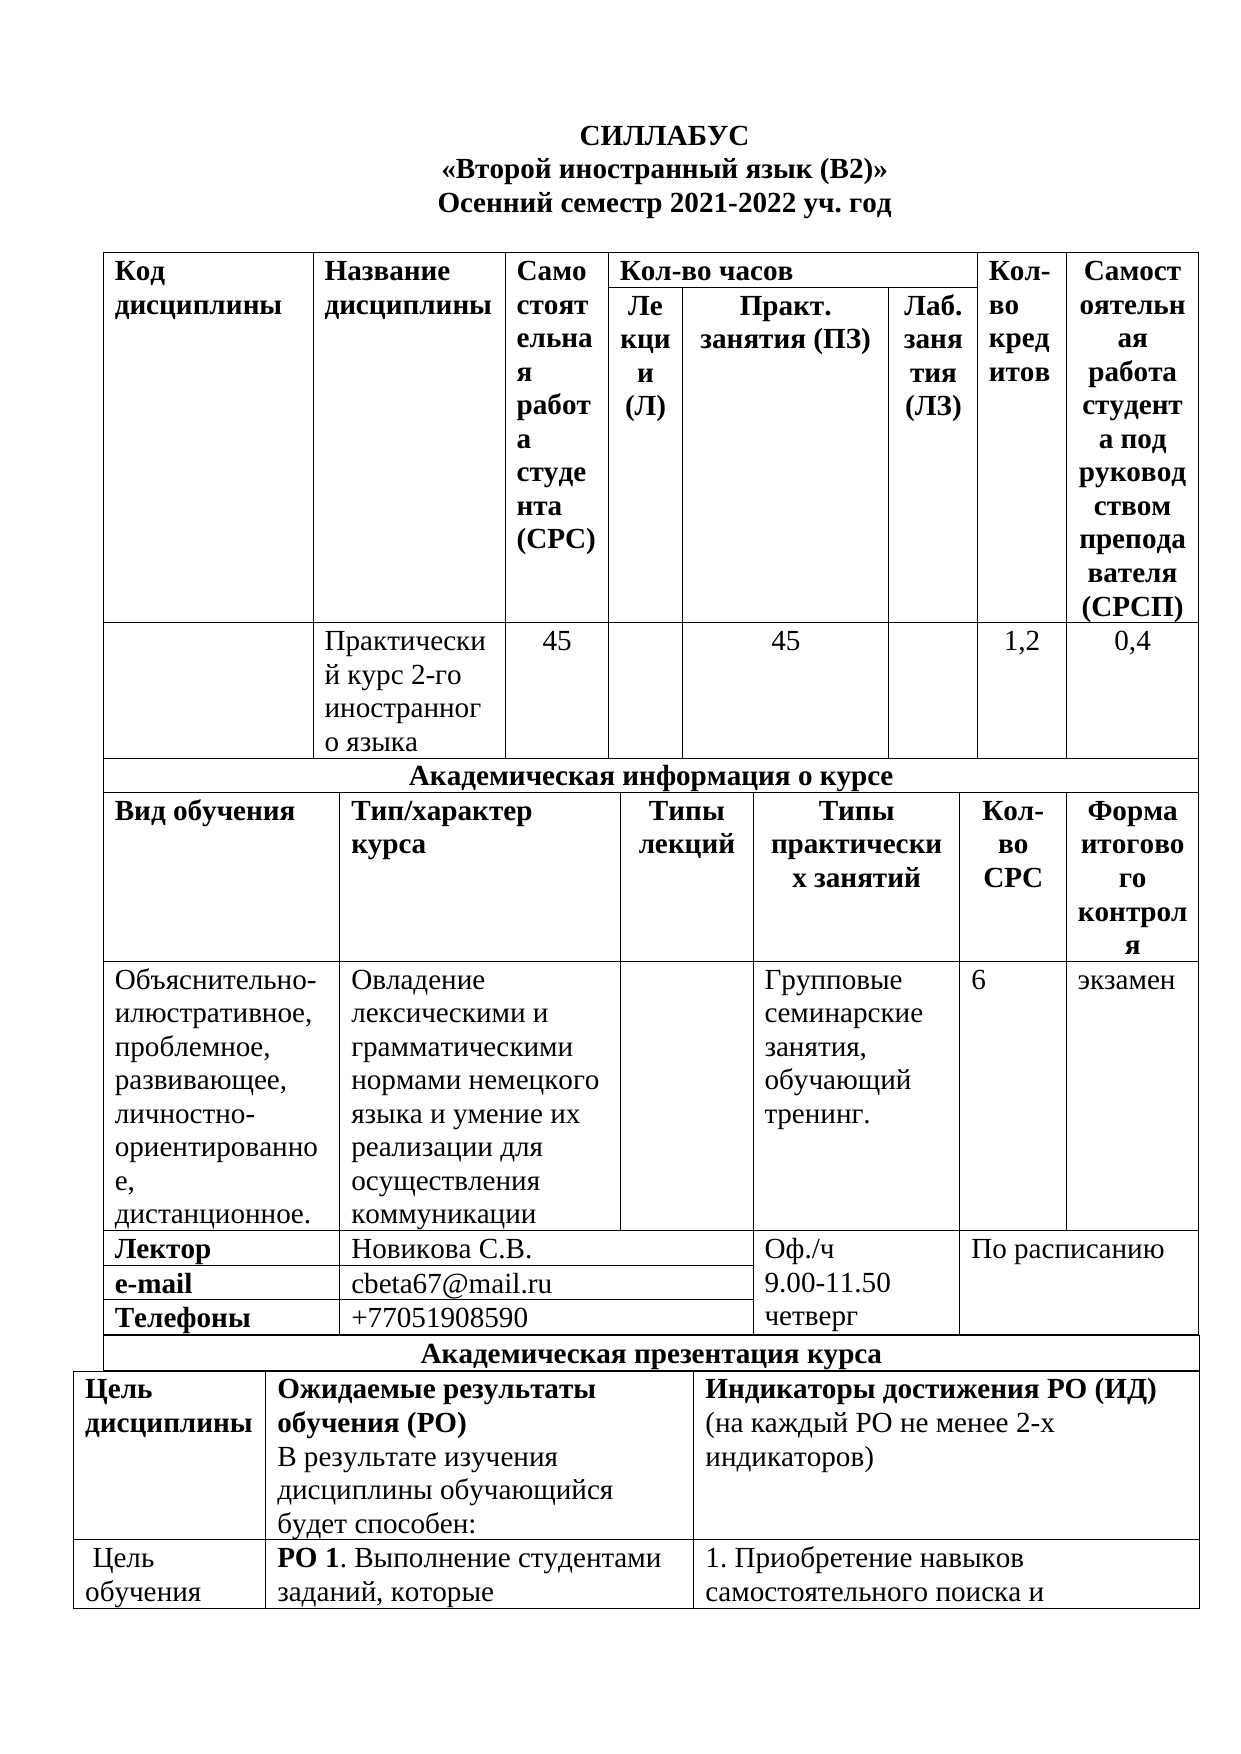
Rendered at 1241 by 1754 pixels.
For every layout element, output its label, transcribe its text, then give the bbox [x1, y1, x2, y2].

table_cell 45 [683, 623, 888, 757]
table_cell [266, 1540, 693, 1607]
table_cell [889, 623, 977, 757]
table_cell Вид обучения [104, 793, 339, 961]
table_cell Практ. занятия (ПЗ) [683, 288, 888, 622]
table_cell [104, 623, 313, 757]
table_cell Овладение лексическими и грамматическими нормами немецкого языка и умение их реализации для осуществления коммуникации [340, 962, 620, 1230]
table_cell Лектор [104, 1231, 339, 1265]
text СИЛЛАБУС [177, 118, 1152, 152]
table_header Кол-во кредитов [978, 253, 1066, 622]
table_cell Типы лекций [621, 793, 753, 961]
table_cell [694, 1540, 1199, 1607]
table_cell Академическая информация о курсе [104, 759, 1198, 792]
table_header Код дисциплины [104, 253, 313, 622]
table_cell cbeta67@mail.ru [340, 1266, 753, 1299]
table_cell Типы практических занятий [754, 793, 959, 961]
table_cell Объяснительно-илюстративное, проблемное, развивающее, личностно-ориентированное, дистанционное. [104, 962, 339, 1230]
table_cell Телефоны [104, 1300, 339, 1334]
table_cell Тип/характер курса [340, 793, 620, 961]
table_cell Новикова С.В. [340, 1231, 753, 1265]
table_cell [609, 623, 682, 757]
table_header Название дисциплины [314, 253, 505, 622]
table_header Индикаторы достижения РО (ИД) (на каждый РО не менее 2-х индикаторов) [694, 1372, 1199, 1539]
text «Второй иностранный язык (В2)» [177, 152, 1152, 185]
text Осенний семестр 2021-2022 уч. год [177, 185, 1152, 219]
table_cell 0,4 [1067, 623, 1198, 757]
table_header Кол-во часов [609, 253, 977, 287]
table_cell 45 [506, 623, 608, 757]
table_cell По расписанию [960, 1231, 1198, 1334]
table_cell Лекции (Л) [609, 288, 682, 622]
table_cell Групповые семинарские занятия, обучающий тренинг. [754, 962, 959, 1230]
table_cell 1,2 [978, 623, 1066, 757]
table_cell Лаб. занятия (ЛЗ) [889, 288, 977, 622]
table_header Цель дисциплины [74, 1372, 265, 1539]
table_header Самостоятельная работа студента (СРС) [506, 253, 608, 622]
table_cell Форма итогового контроля [1067, 793, 1198, 961]
table_cell [621, 962, 753, 1230]
table_cell +77051908590 [340, 1300, 753, 1334]
table_cell Оф./ч 9.00-11.50 четверг [754, 1231, 959, 1334]
table_header Самостоятельная работа студента под руководством преподавателя (СРСП) [1067, 253, 1198, 622]
table_header Академическая презентация курса [104, 1336, 1199, 1369]
table_cell e-mail [104, 1266, 339, 1299]
table_cell Кол-во СРС [960, 793, 1066, 961]
table_cell экзамен [1067, 962, 1198, 1230]
table_cell 6 [960, 962, 1066, 1230]
table_header Ожидаемые результаты обучения (РО) В результате изучения дисциплины обучающийся будет способен: [266, 1372, 693, 1539]
table_cell Практический курс 2-го иностранного языка [314, 623, 505, 757]
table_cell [74, 1540, 265, 1607]
